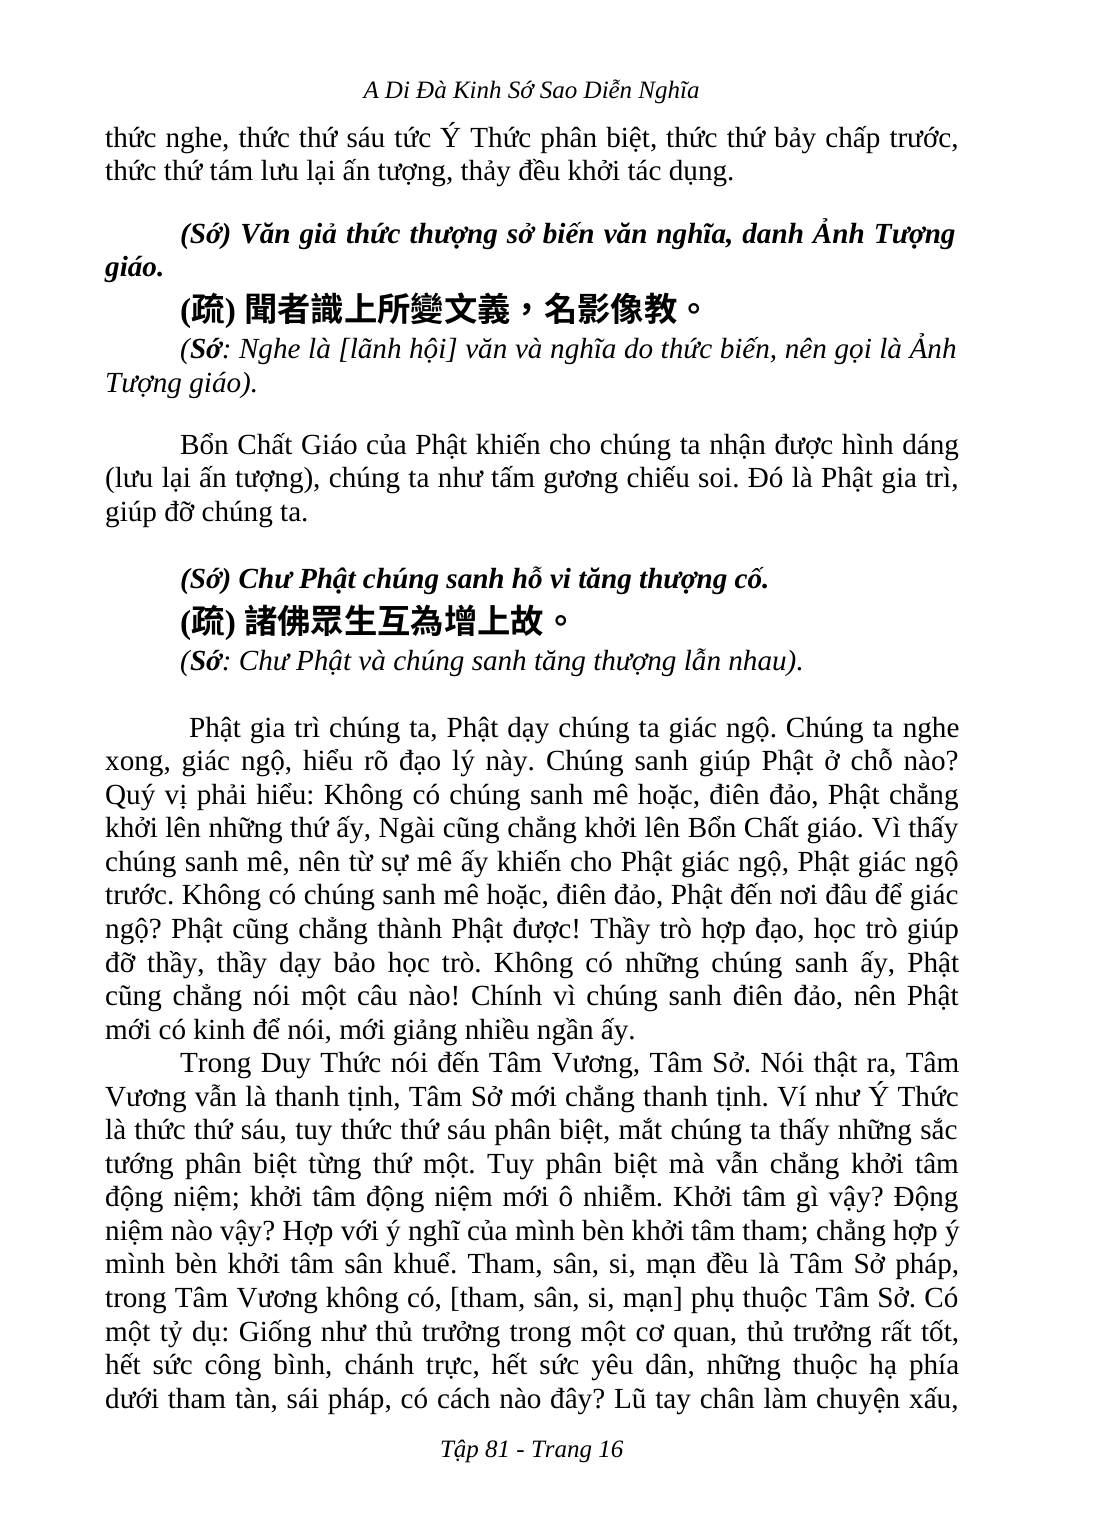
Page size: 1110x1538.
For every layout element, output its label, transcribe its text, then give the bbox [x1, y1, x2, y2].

text Bổn Chất Giáo của Phật khiến cho chúng ta nhận được hình dáng (lưu lại ấn tượng), chúng ta như tấm gương chiếu soi. Đó là Phật gia trì, giúp đỡ chúng ta. [105, 427, 960, 528]
text (疏) 聞者識上所變文義，名影像教。 [105, 283, 960, 331]
text (疏) 諸佛眾生互為增上故。 [105, 595, 960, 643]
text (Sớ: Nghe là [lãnh hội] văn và nghĩa do thức biến, nên gọi là Ảnh Tượng giáo). [105, 331, 960, 398]
text (Sớ) Phật chúng sanh hỗ vi tăng thượng cố. [105, 561, 960, 595]
text (Sớ) Văn giả thức thượng sở biến văn nghĩa, danh Ảnh Tượng giáo. [105, 216, 960, 283]
text (Sớ: Phật và chúng sanh tăng thượng lẫn nhau). [105, 643, 960, 676]
text Phật gia trì chúng ta, Phật dạy chúng ta giác ngộ. Chúng ta nghe xong, giác ngộ, hiểu rõ đạo lý này. Chúng sanh giúp Phật ở chỗ nào? Quý vị phải hiểu: Không có chúng sanh mê hoặc, điên đảo, Phật chẳng khởi lên những thứ ấy, Ngài cũng chẳng khởi lên Bổn Chất giáo. Vì thấy chúng sanh mê, nên từ sự mê ấy khiến cho Phật giác ngộ, Phật giác ngộ trước. Không có chúng sanh mê hoặc, điên đảo, Phật đến nơi đâu để giác ngộ? Phật cũng chẳng thành Phật được! Thầy trò hợp đạo, học trò giúp đỡ thầy, thầy dạy bảo học trò. Không có những chúng sanh ấy, Phật cũng chẳng nói một câu nào! Chính vì chúng sanh điên đảo, nên Phật mới có kinh để nói, mới giảng nhiều ngần ấy. [105, 710, 960, 1045]
